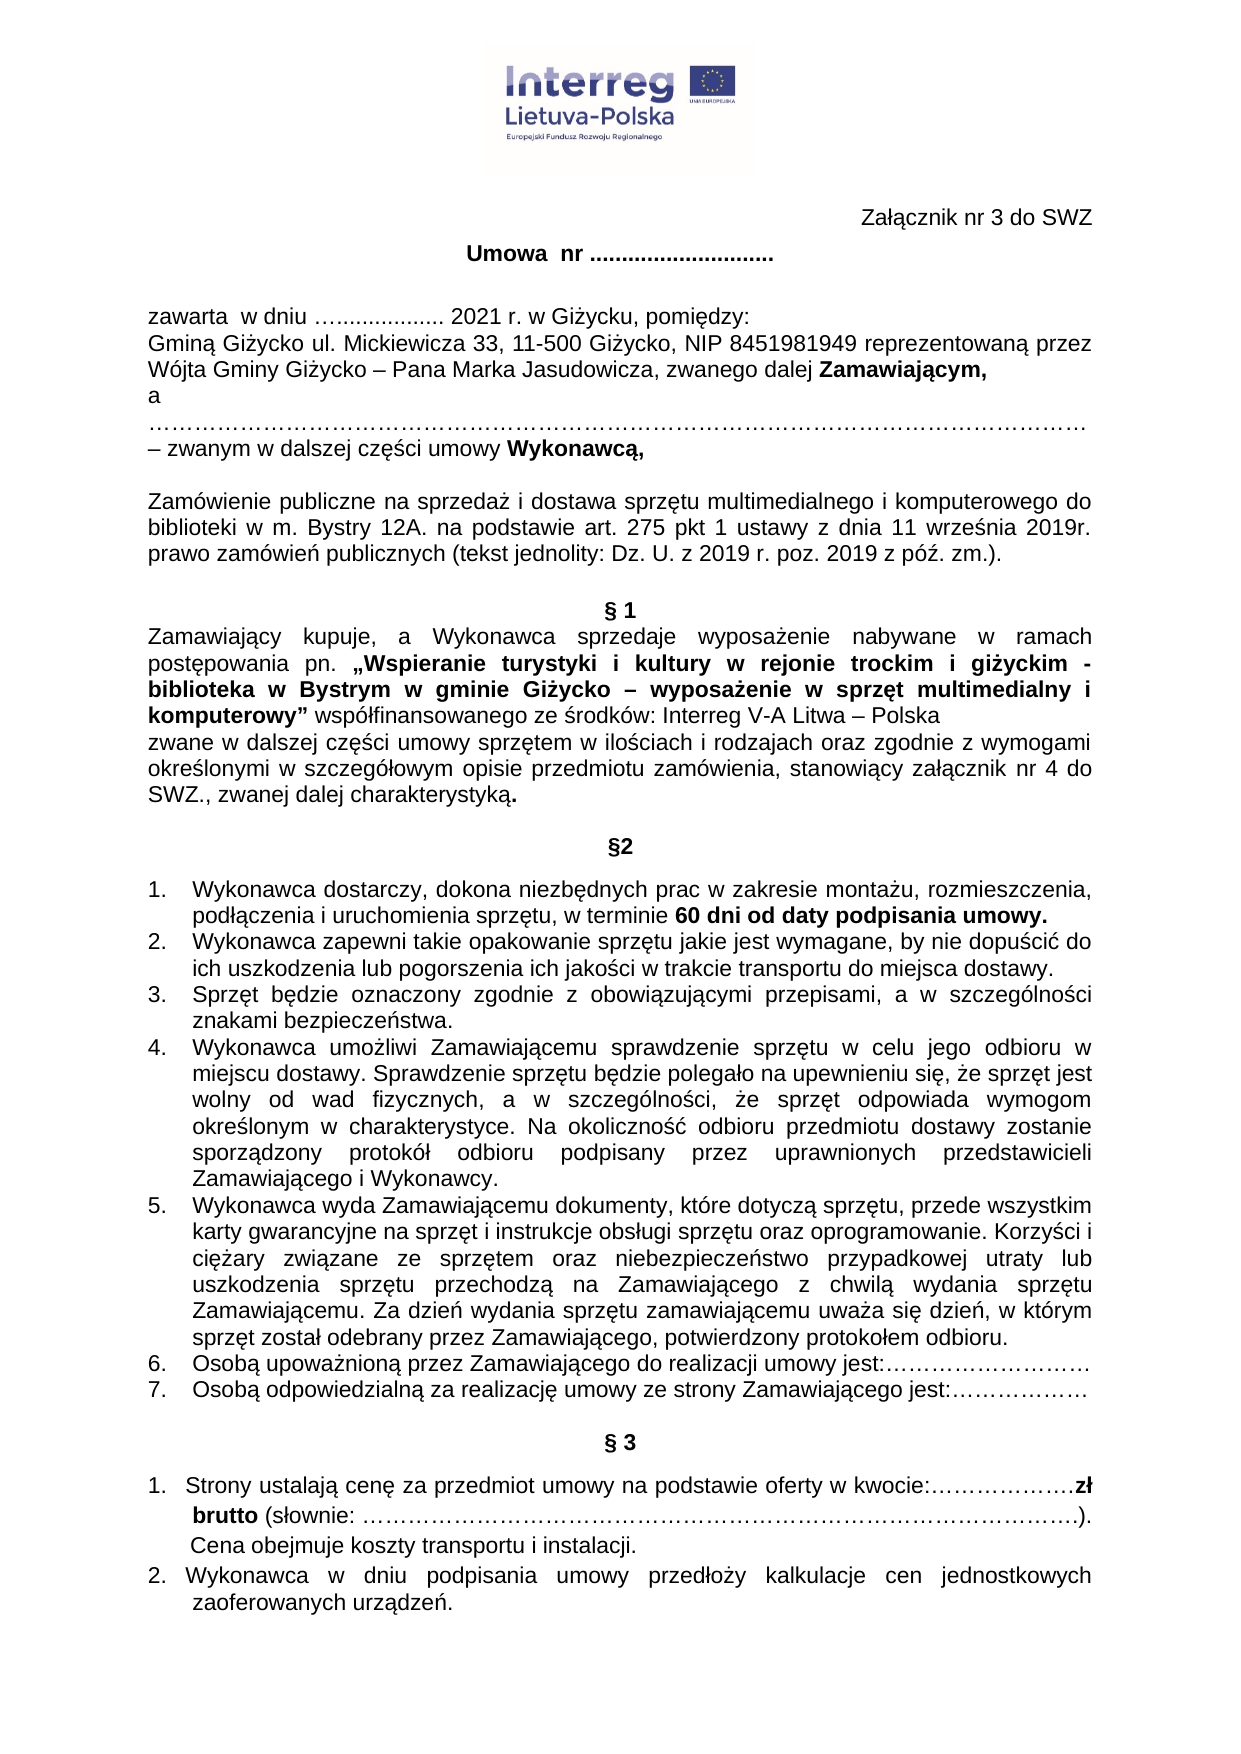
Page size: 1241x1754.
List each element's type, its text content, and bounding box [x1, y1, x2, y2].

text zwane w dalszej części umowy sprzętem w ilościach i rodzajach oraz zgodnie z wymogami określonymi w szczegółowym opisie przedmiotu zamówienia, stanowiący załącznik nr 4 do SWZ., zwanej dalej charakterystyką. [148, 729, 1092, 808]
text Załącznik nr 3 do SWZ [148, 203, 1092, 230]
picture [484, 43, 757, 175]
text §2 [148, 833, 1093, 859]
text zawarta w dniu …................. 2021 r. w Giżycku, pomiędzy: [148, 303, 1092, 329]
list Wykonawca umożliwi Zamawiającemu sprawdzenie sprzętu w celu jego odbioru w miejscu dostawy. Sprawdzenie sprzętu będzie polegało na upewnieniu się, że sprzęt jest wolny od wad fizycznych, a w szczególności, że sprzęt odpowiada wymogom określonym w charakterystyce. Na okoliczność odbioru przedmiotu dostawy zostanie sporządzony protokół odbioru podpisany przez uprawnionych przedstawicieli Zamawiającego i Wykonawcy. [148, 1034, 1092, 1192]
text Gminą Giżycko ul. Mickiewicza 33, 11-500 Giżycko, NIP 8451981949 reprezentowaną przez Wójta Gminy Giżycko – Pana Marka Jasudowicza, zwanego dalej Zamawiającym, [148, 329, 1092, 382]
list Wykonawca dostarczy, dokona niezbędnych prac w zakresie montażu, rozmieszczenia, podłączenia i uruchomienia sprzętu, w terminie 60 dni od daty podpisania umowy. [148, 876, 1092, 928]
title Umowa nr ............................. [148, 240, 1092, 266]
text Zamówienie publiczne na sprzedaż i dostawa sprzętu multimedialnego i komputerowego do biblioteki w m. Bystry 12A. na podstawie art. 275 pkt 1 ustawy z dnia 11 września 2019r. prawo zamówień publicznych (tekst jednolity: Dz. U. z 2019 r. poz. 2019 z póź. zm.). [148, 488, 1092, 567]
list Strony ustalają cenę za przedmiot umowy na podstawie oferty w kwocie:……………….zł brutto (słownie: ………………………………………………………………………………….). [148, 1472, 1092, 1528]
text Cena obejmuje koszty transportu i instalacji. [148, 1532, 1092, 1558]
text § 1 [148, 597, 1092, 623]
text a [148, 382, 1092, 409]
list Osobą upoważnioną przez Zamawiającego do realizacji umowy jest:……………………… [148, 1350, 1092, 1376]
text Zamawiający kupuje, a Wykonawca sprzedaje wyposażenie nabywane w ramach postępowania pn. „Wspieranie turystyki i kultury w rejonie trockim i giżyckim - biblioteka w Bystrym w gminie Giżycko – wyposażenie w sprzęt multimedialny i komputerowy” współfinansowanego ze środków: Interreg V-A Litwa – Polska [148, 623, 1092, 729]
text – zwanym w dalszej części umowy Wykonawcą, [148, 435, 1092, 461]
list Sprzęt będzie oznaczony zgodnie z obowiązującymi przepisami, a w szczególności znakami bezpieczeństwa. [148, 981, 1092, 1034]
list Osobą odpowiedzialną za realizację umowy ze strony Zamawiającego jest:……………… [148, 1376, 1092, 1403]
text …………………………………………………………………………………………………………… [148, 409, 1092, 435]
list Wykonawca zapewni takie opakowanie sprzętu jakie jest wymagane, by nie dopuścić do ich uszkodzenia lub pogorszenia ich jakości w trakcie transportu do miejsca dostawy. [148, 928, 1092, 981]
list Wykonawca w dniu podpisania umowy przedłoży kalkulacje cen jednostkowych zaoferowanych urządzeń. [148, 1562, 1092, 1615]
list Wykonawca wyda Zamawiającemu dokumenty, które dotyczą sprzętu, przede wszystkim karty gwarancyjne na sprzęt i instrukcje obsługi sprzętu oraz oprogramowanie. Korzyści i ciężary związane ze sprzętem oraz niebezpieczeństwo przypadkowej utraty lub uszkodzenia sprzętu przechodzą na Zamawiającego z chwilą wydania sprzętu Zamawiającemu. Za dzień wydania sprzętu zamawiającemu uważa się dzień, w którym sprzęt został odebrany przez Zamawiającego, potwierdzony protokołem odbioru. [148, 1192, 1092, 1350]
text § 3 [148, 1429, 1092, 1455]
